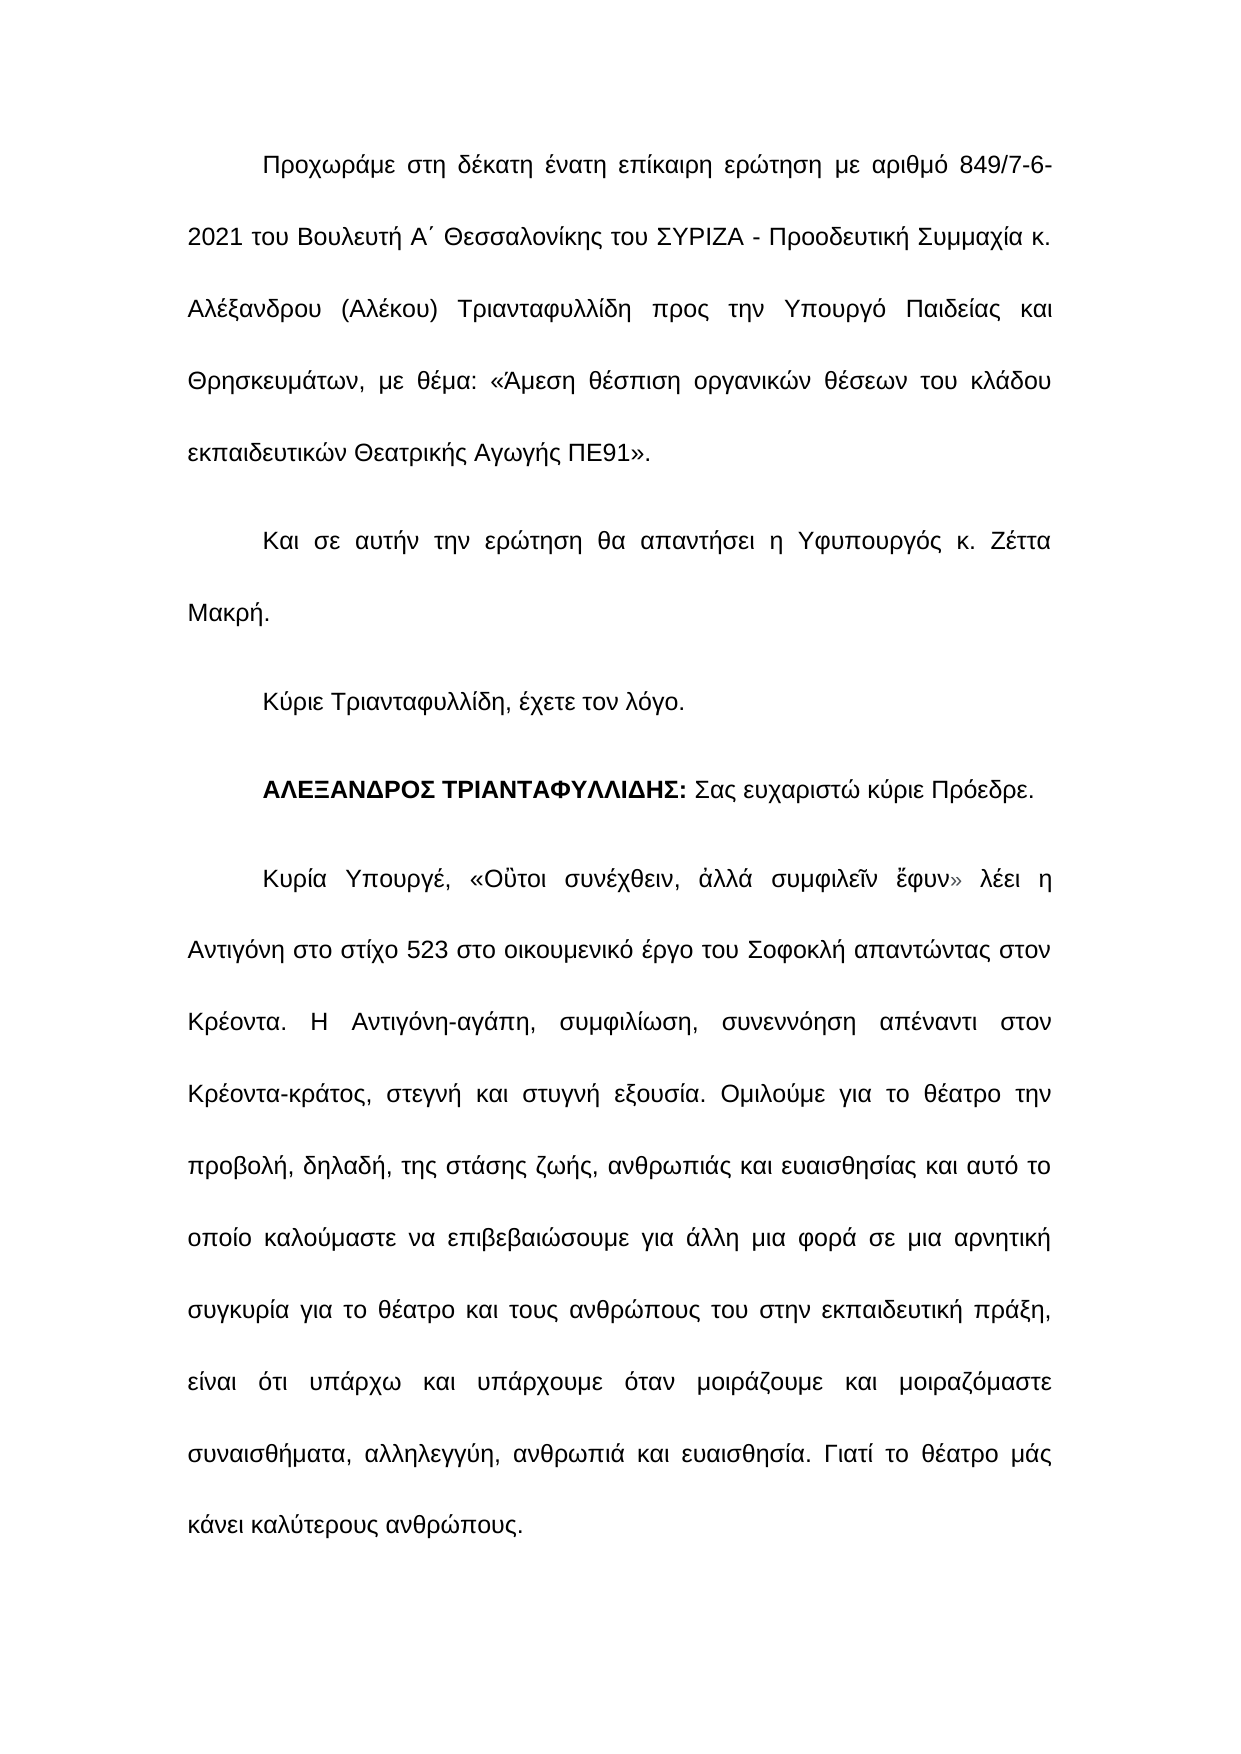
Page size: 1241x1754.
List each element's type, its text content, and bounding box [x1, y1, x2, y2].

text ΑΛΕΞΑΝΔΡΟΣ ΤΡΙΑΝΤΑΦΥΛΛΙΔΗΣ: Σας ευχαριστώ κύριε Πρόεδρε. [187, 775, 1053, 804]
text Προχωράμε στη δέκατη ένατη επίκαιρη ερώτηση με αριθμό 849/7-6-2021 του Βουλευτή Α΄ Θεσσαλονίκης του ΣΥΡΙΖΑ - Προοδευτική Συμμαχία κ. Αλέξανδρου (Αλέκου) Τριανταφυλλίδη προς την Υπουργό Παιδείας και Θρησκευμάτων, με θέμα: «Άμεση θέσπιση οργανικών θέσεων του κλάδου εκπαιδευτικών Θεατρικής Αγωγής ΠΕ91». [187, 317, 1053, 466]
text Και σε αυτήν την ερώτηση θα απαντήσει η Υφυπουργός κ. Ζέττα Μακρή. [187, 526, 1053, 627]
text Προχωράμε στη δέκατη ένατη επίκαιρη ερώτηση με αριθμό 849/7-6-2021 του Βουλευτή Α΄ Θεσσαλονίκης του ΣΥΡΙΖΑ - Προοδευτική Συμμαχία κ. Αλέξανδρου (Αλέκου) Τριανταφυλλίδη προς την Υπουργό Παιδείας και Θρησκευμάτων, με θέμα: «Άμεση θέσπιση οργανικών θέσεων του κλάδου εκπαιδευτικών Θεατρικής Αγωγής ΠΕ91». [187, 150, 1053, 316]
text Κύριε Τριανταφυλλίδη, έχετε τον λόγο. [187, 686, 1053, 715]
text Κυρία Υπουργέ, «Οὒτοι συνέχθειν, ἀλλά συμφιλεῖν ἔφυν» λέει η Αντιγόνη στο στίχο 523 στο οικουμενικό έργο του Σοφοκλή απαντώντας στον Κρέοντα. Η Αντιγόνη-αγάπη, συμφιλίωση, συνεννόηση απέναντι στον Κρέοντα-κράτος, στεγνή και στυγνή εξουσία. Ομιλούμε για το θέατρο την προβολή, δηλαδή, της στάσης ζωής, ανθρωπιάς και ευαισθησίας και αυτό το οποίο καλούμαστε να επιβεβαιώσουμε για άλλη μια φορά σε μια αρνητική συγκυρία για το θέατρο και τους ανθρώπους του στην εκπαιδευτική πράξη, είναι ότι υπάρχω και υπάρχουμε όταν μοιράζουμε και μοιραζόμαστε συναισθήματα, αλληλεγγύη, ανθρωπιά και ευαισθησία. Γιατί το θέατρο μάς κάνει καλύτερους ανθρώπους. [187, 863, 1053, 1539]
